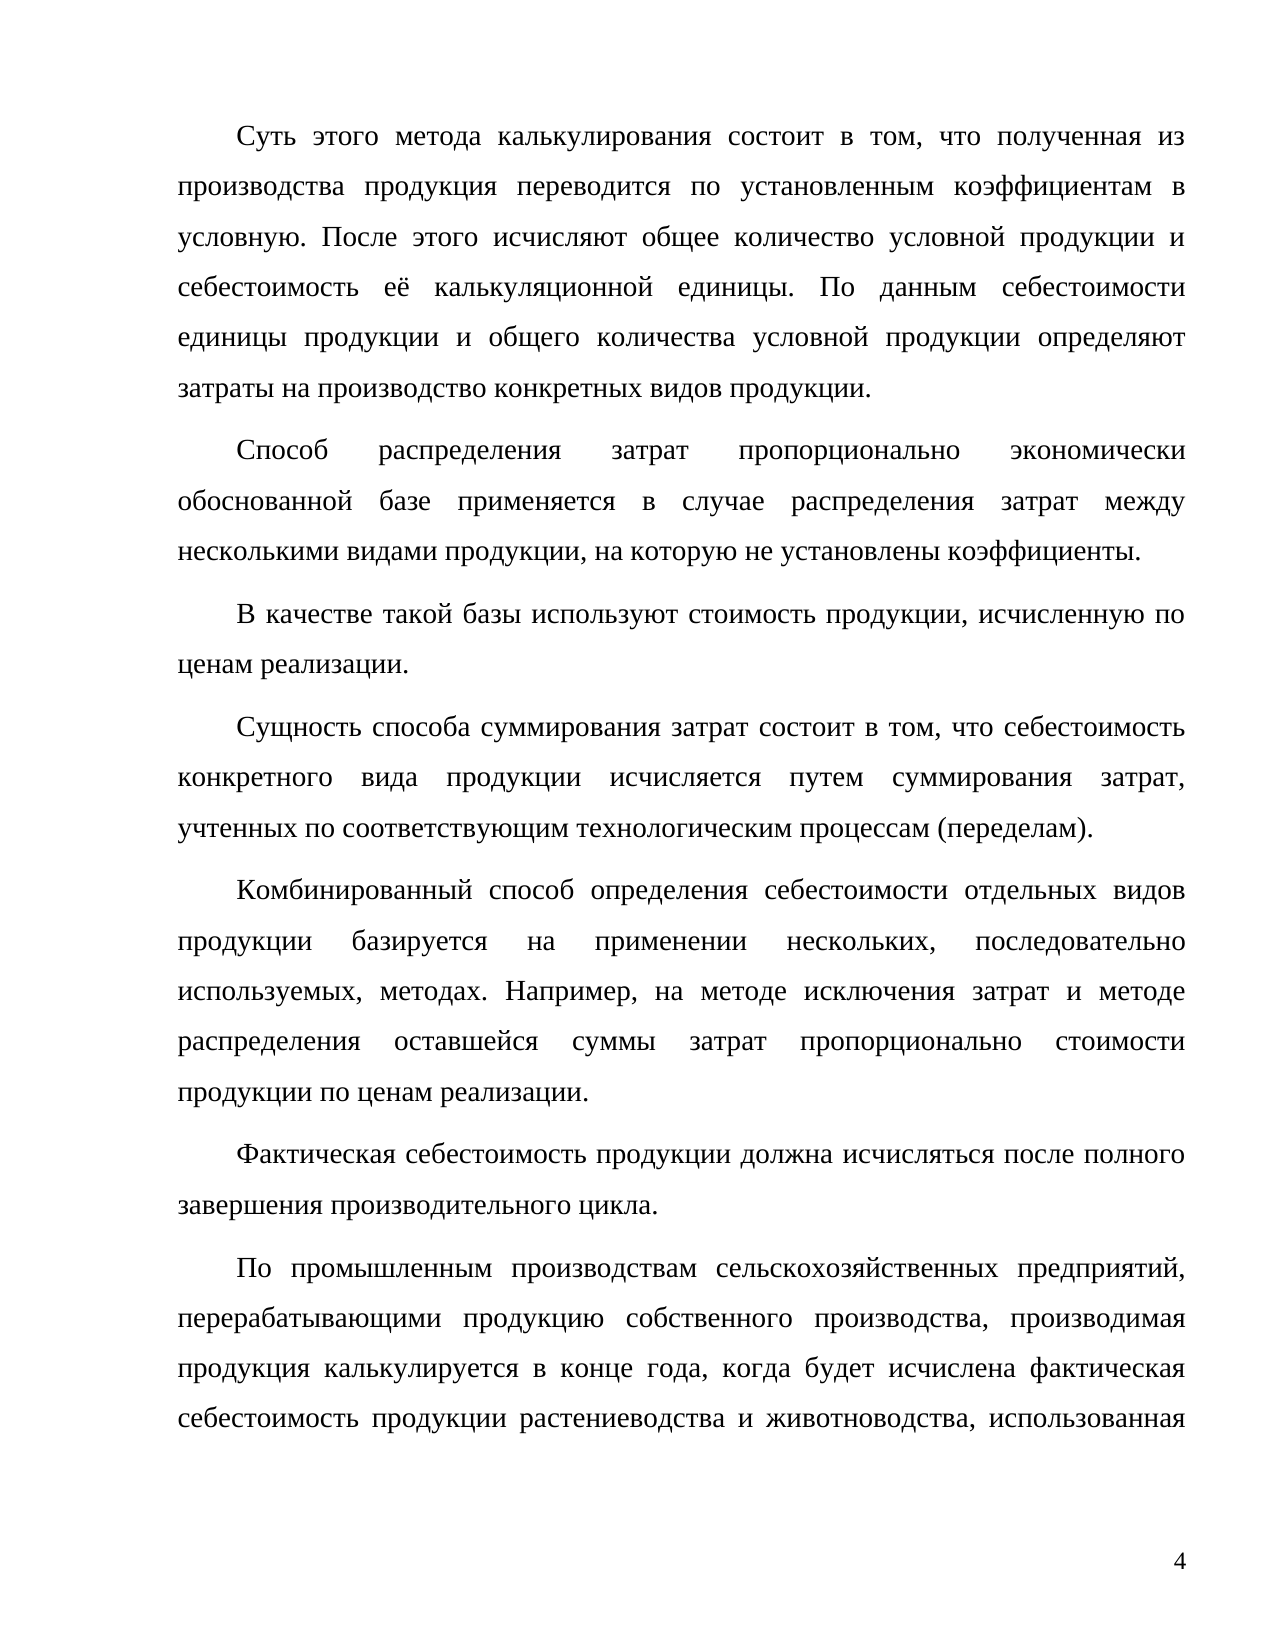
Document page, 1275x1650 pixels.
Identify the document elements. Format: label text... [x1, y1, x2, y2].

text Фактическая себестоимость продукции должна исчисляться после полного завершения производительного цикла. [177, 1137, 1186, 1220]
text Способ распределения затрат пропорционально экономически обоснованной базе применяется в случае распределения затрат между несколькими видами продукции, на которую не установлены коэффициенты. [177, 432, 1186, 567]
text Сущность способа суммирования затрат состоит в том, что себестоимость конкретного вида продукции исчисляется путем суммирования затрат, учтенных по соответствующим технологическим процессам (переделам). [177, 709, 1186, 843]
text Комбинированный способ определения себестоимости отдельных видов продукции базируется на применении нескольких, последовательно используемых, методах. Например, на методе исключения затрат и методе распределения оставшейся суммы затрат пропорционально стоимости продукции по ценам реализации. [177, 872, 1186, 1107]
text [177, 1250, 1186, 1434]
text Суть этого метода калькулирования состоит в том, что полученная из производства продукция переводится по установленным коэффициентам в условную. После этого исчисляют общее количество условной продукции и себестоимость её калькуляционной единицы. По данным себестоимости единицы продукции и общего количества условной продукции определяют затраты на производство конкретных видов продукции. [177, 118, 1186, 403]
text В качестве такой базы используют стоимость продукции, исчисленную по ценам реализации. [177, 596, 1186, 680]
